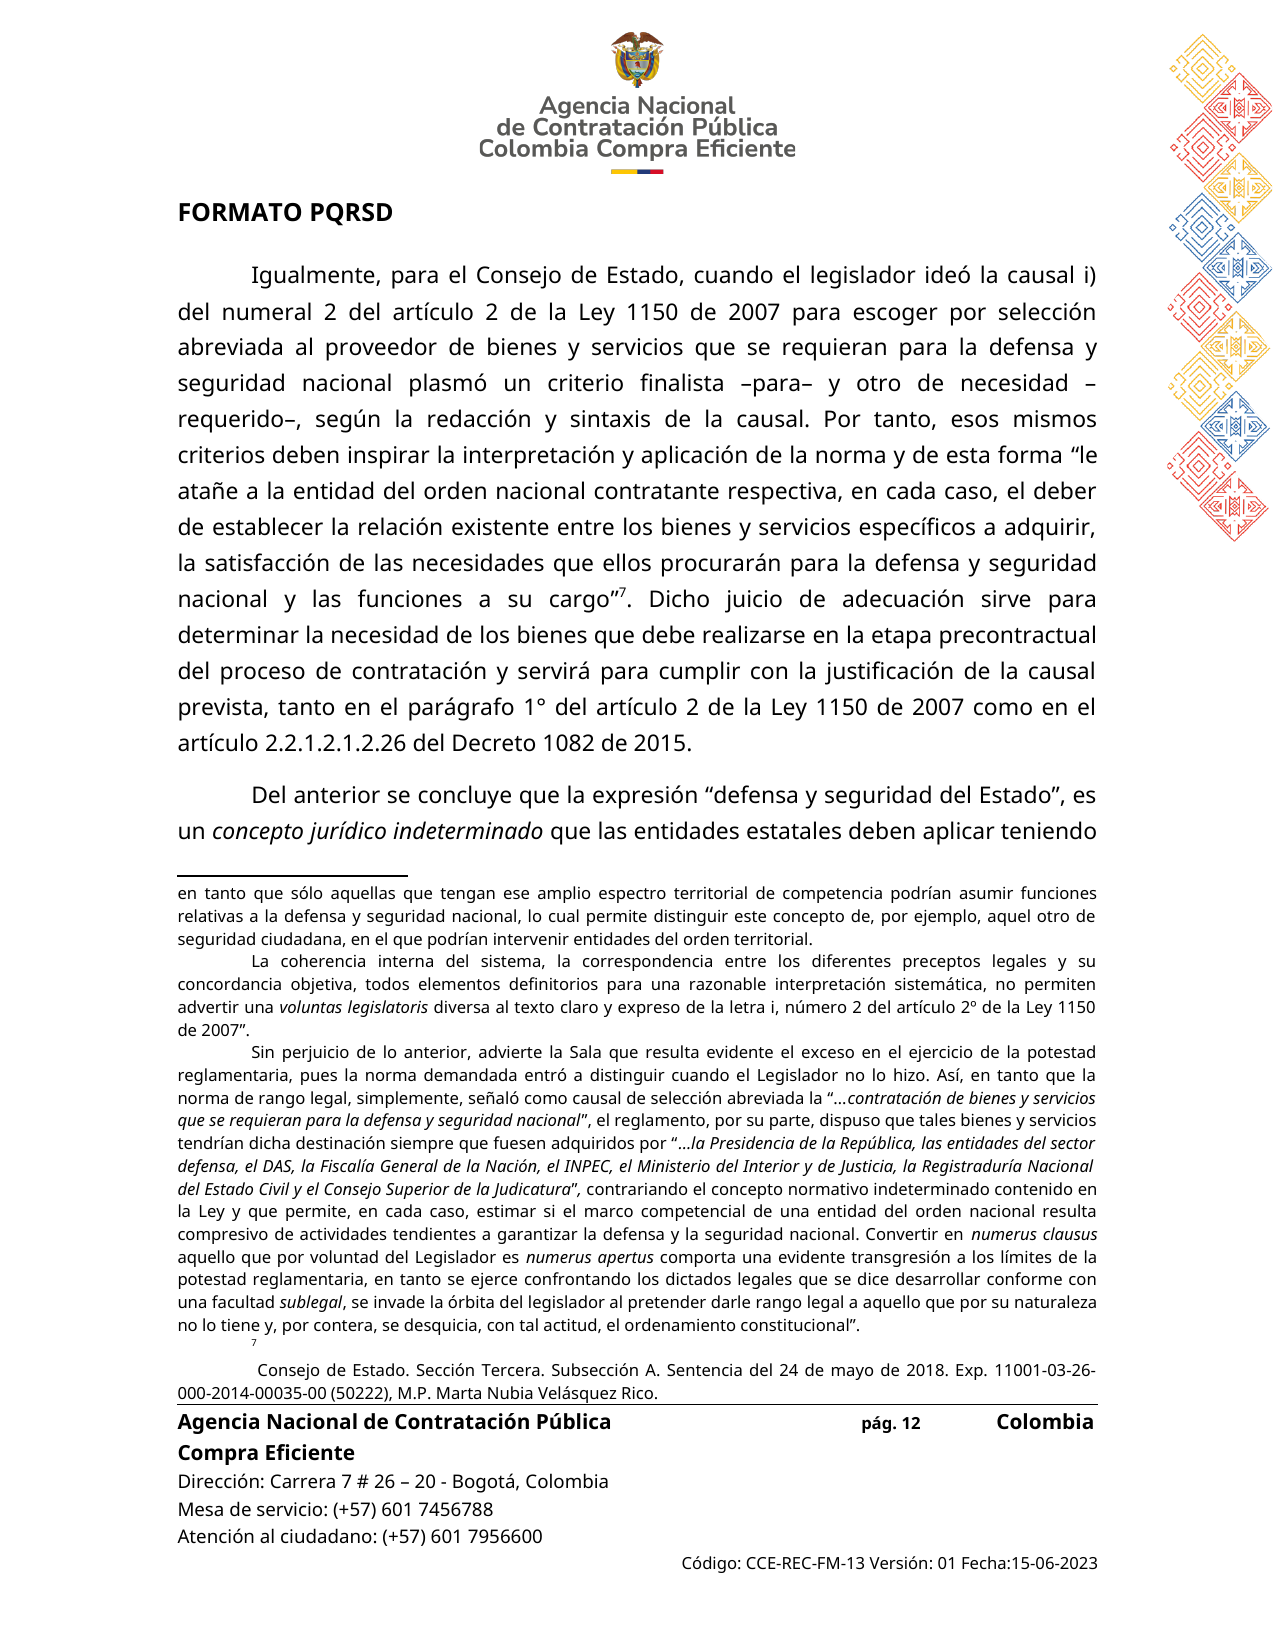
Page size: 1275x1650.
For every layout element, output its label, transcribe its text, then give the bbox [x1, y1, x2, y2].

picture [1165, 33, 1272, 539]
picture [479, 32, 796, 174]
text Del anterior se concluye que la expresión “defensa y seguridad del Estado”, es un concepto jurídico indeterminado que las entidades estatales deben aplicar teniendo en cuenta la situación fáctica particular. Para el alto tribunal, aquel es un concepto que debe interpretarse bajo una comprensión sistemática del orden público. [177, 779, 1098, 846]
text Igualmente, para el Consejo de Estado, cuando el legislador ideó la causal i) del numeral 2 del artículo 2 de la Ley 1150 de 2007 para escoger por selección abreviada al proveedor de bienes y servicios que se requieran para la defensa y seguridad nacional plasmó un criterio finalista –para– y otro de necesidad –requerido–, según la redacción y sintaxis de la causal. Por tanto, esos mismos criterios deben inspirar la interpretación y aplicación de la norma y de esta forma “le atañe a la entidad del orden nacional contratante respectiva, en cada caso, el deber de establecer la relación existente entre los bienes y servicios específicos a adquirir, la satisfacción de las necesidades que ellos procurarán para la defensa y seguridad nacional y las funciones a su cargo”. Dicho juicio de adecuación sirve para determinar la necesidad de los bienes que debe realizarse en la etapa precontractual del proceso de contratación y servirá para cumplir con la justificación de la causal prevista, tanto en el parágrafo 1° del artículo 2 de la Ley 1150 de 2007 como en el artículo 2.2.1.2.1.2.26 del Decreto 1082 de 2015. [177, 259, 1098, 758]
